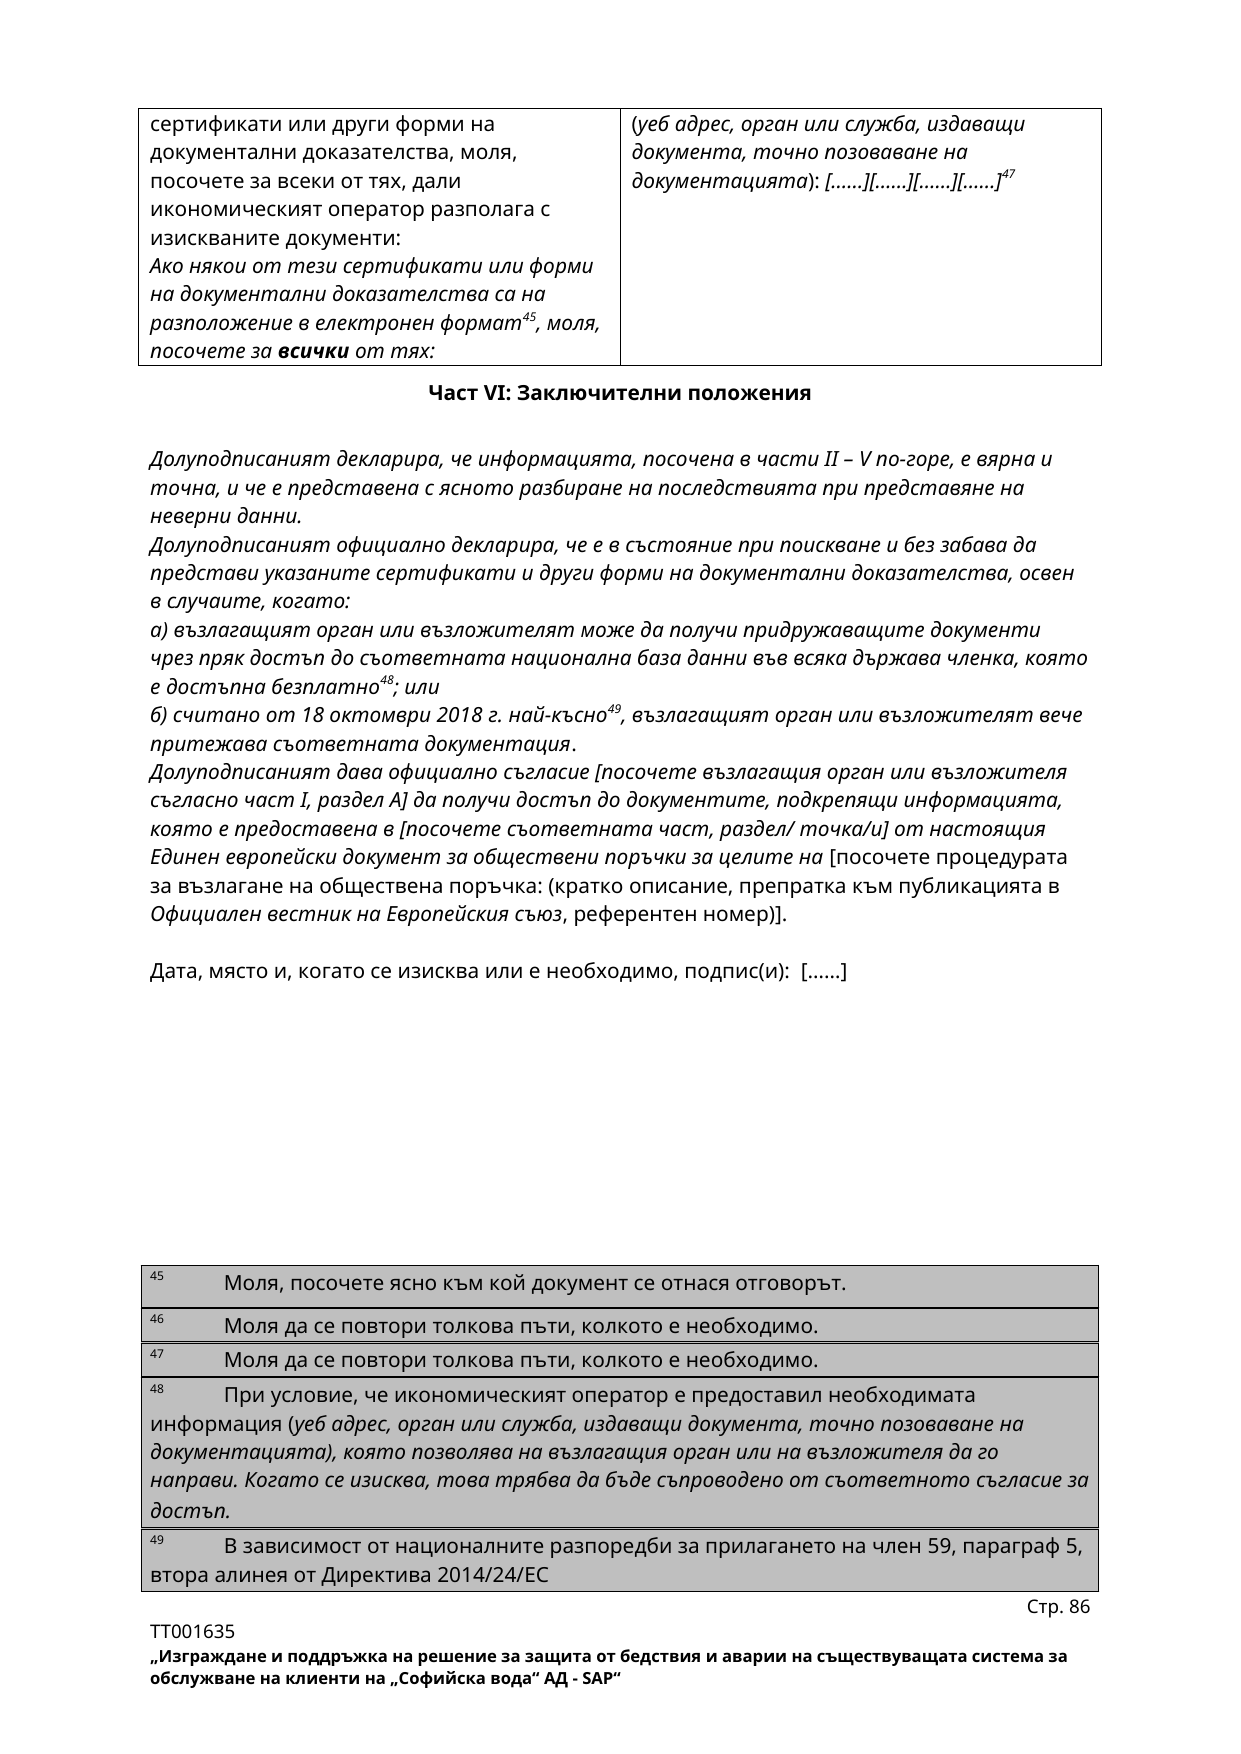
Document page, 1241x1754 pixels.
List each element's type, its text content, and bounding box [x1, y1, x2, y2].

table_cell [139, 109, 620, 365]
text Долуподписаният дава официално съгласие [посочете възлагащия орган или възложителя съгласно част I, раздел A] да получи достъп до документите, подкрепящи информацията, която е предоставена в [посочете съответната част, раздел/ точка/и] от настоящия Единен европейски документ за обществени поръчки за целите на [посочете процедурата за възлагане на обществена поръчка: (кратко описание, препратка към публикацията в Официален вестник на Европейския съюз, референтен номер)]. [150, 757, 1090, 928]
text Дата, място и, когато се изисква или е необходимо, подпис(и): [……] [150, 956, 1090, 985]
text б) считано от 18 октомври 2018 г. най-късно, възлагащият орган или възложителят вече притежава съответната документация. [150, 700, 1090, 757]
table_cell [621, 109, 1101, 365]
text Долуподписаният декларира, че информацията, посочена в части II – V по-горе, е вярна и точна, и че е представена с ясното разбиране на последствията при представяне на неверни данни. [150, 444, 1090, 530]
title Част VI: Заключителни положения [150, 378, 1090, 407]
text а) възлагащият орган или възложителят може да получи придружаващите документи чрез пряк достъп до съответната национална база данни във всяка държава членка, която е достъпна безплатно; или [150, 615, 1090, 700]
text Долуподписаният официално декларира, че е в състояние при поискване и без забава да представи указаните сертификати и други форми на документални доказателства, освен в случаите, когато: [150, 530, 1090, 615]
